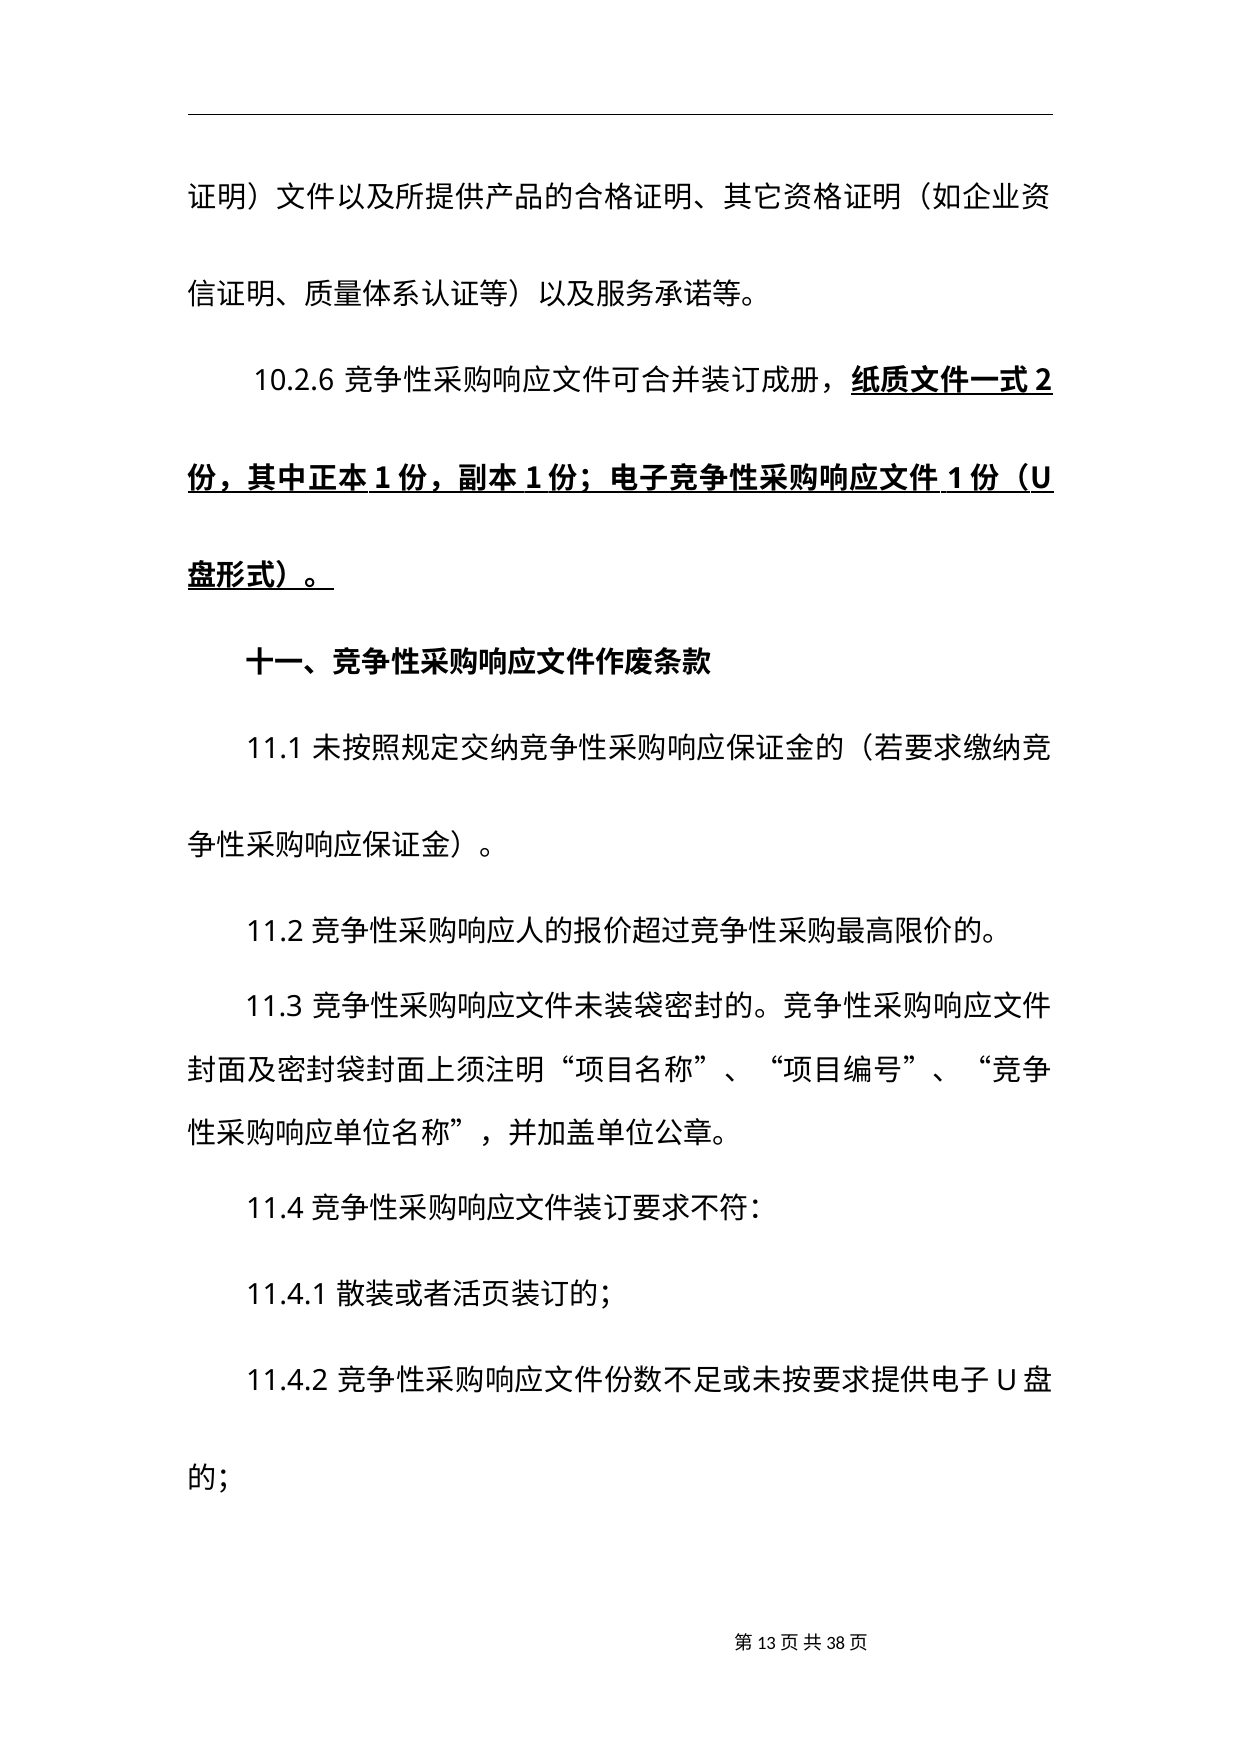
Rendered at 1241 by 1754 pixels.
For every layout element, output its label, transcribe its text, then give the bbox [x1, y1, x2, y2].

text 11.4.1 散装或者活页装订的； [187, 1259, 1053, 1324]
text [187, 162, 1053, 324]
text 11.4 竞争性采购响应文件装订要求不符： [187, 1173, 1053, 1238]
text 11.2 竞争性采购响应人的报价超过竞争性采购最高限价的。 [187, 897, 1053, 962]
text 11.3 竞争性采购响应文件未装袋密封的。竞争性采购响应文件封面及密封袋封面上须注明“项目名称”、“项目编号”、“竞争性采购响应单位名称”，并加盖单位公章。 [187, 983, 1053, 1152]
text 10.2.6 竞争性采购响应文件可合并装订成册，纸质文件一式2份，其中正本1份，副本1份；电子竞争性采购响应文件1份（U盘形式）。 [187, 346, 1053, 606]
text 十一、竞争性采购响应文件作废条款 [187, 627, 1053, 692]
text 11.4.2 竞争性采购响应文件份数不足或未按要求提供电子U盘的； [187, 1345, 1053, 1508]
text 11.1 未按照规定交纳竞争性采购响应保证金的（若要求缴纳竞争性采购响应保证金）。 [187, 713, 1053, 875]
